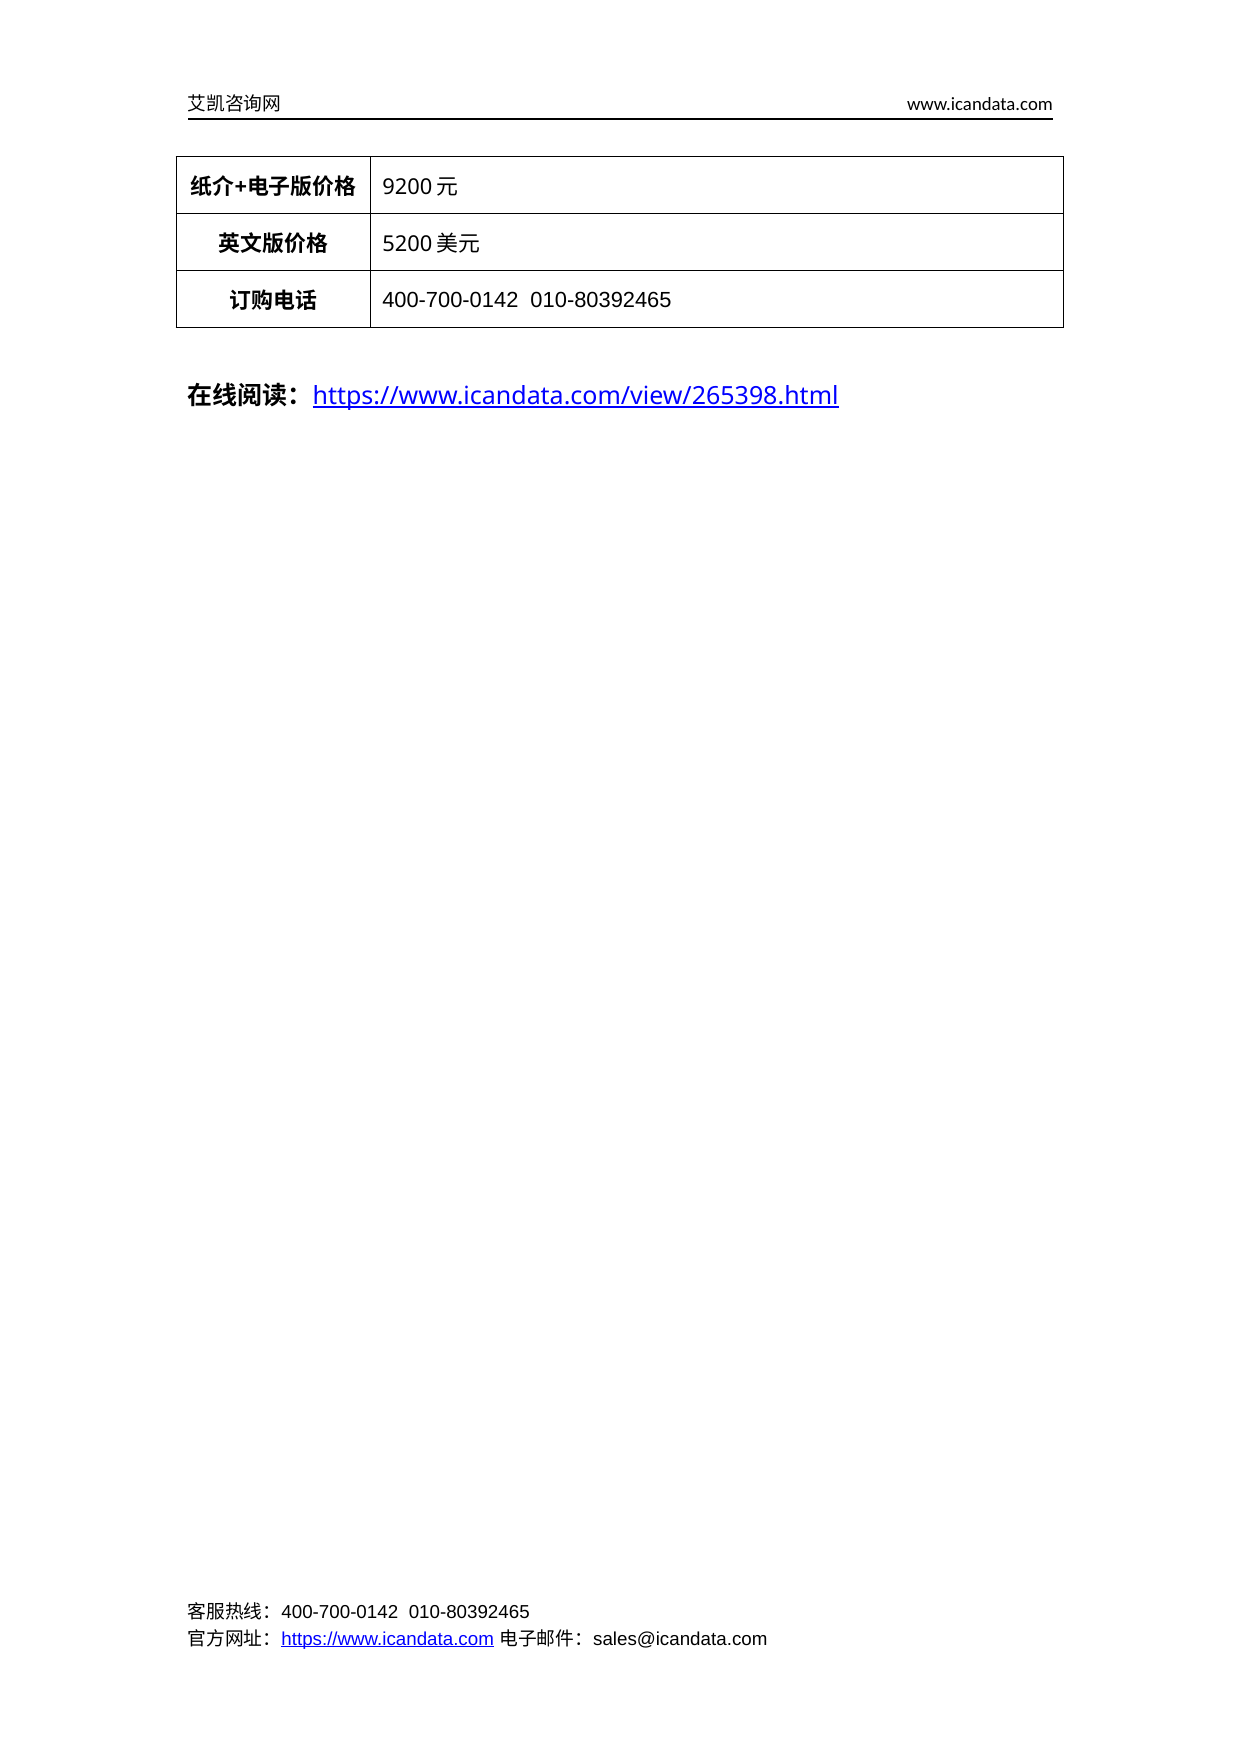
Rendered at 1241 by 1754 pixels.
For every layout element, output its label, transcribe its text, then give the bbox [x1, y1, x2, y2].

table_cell 纸介+电子版价格 [177, 157, 370, 213]
table_cell 400-700-0142 010-80392465 [371, 271, 1063, 327]
table_cell 订购电话 [177, 271, 370, 327]
table_cell 9200元 [371, 157, 1063, 213]
table_cell 英文版价格 [177, 214, 370, 270]
text 在线阅读：https://www.icandata.com/view/265398.html [187, 361, 1053, 426]
table_cell 5200美元 [371, 214, 1063, 270]
